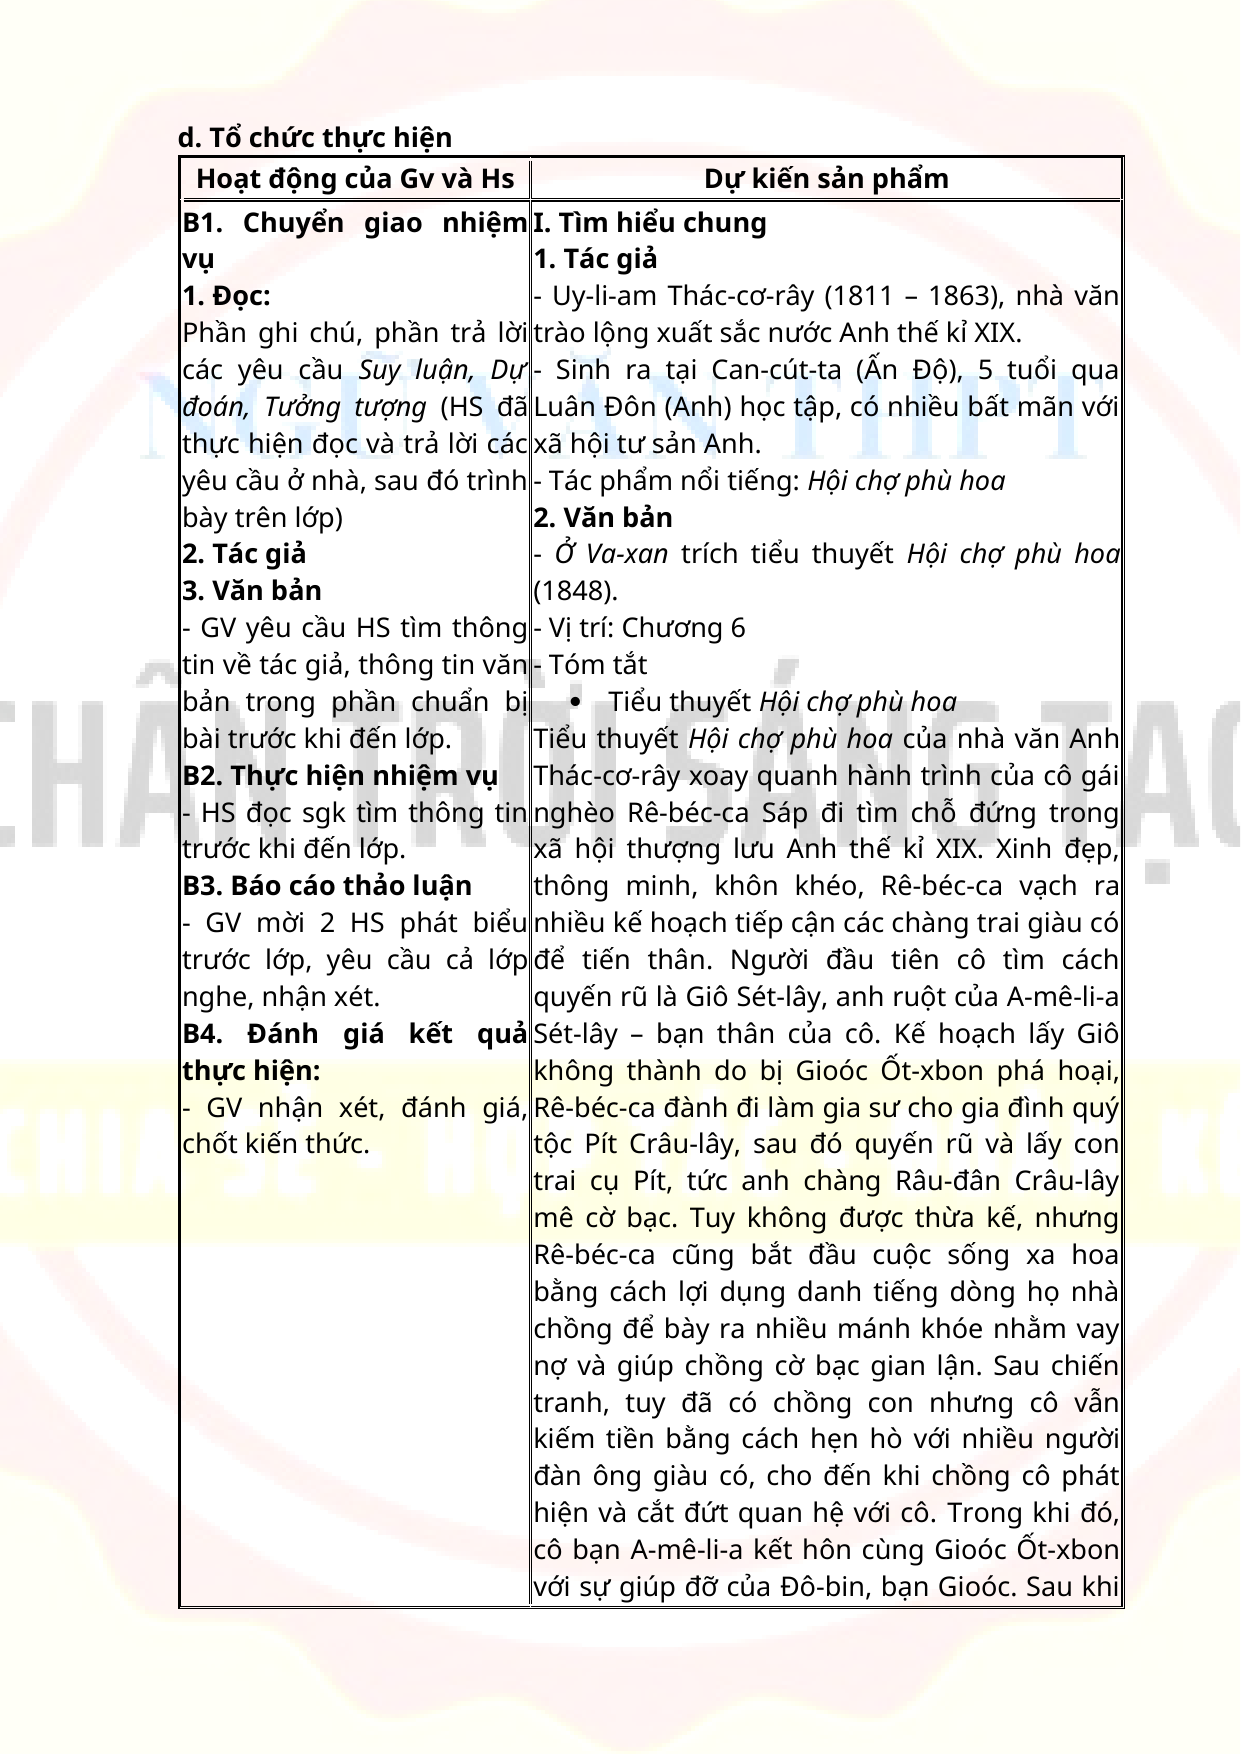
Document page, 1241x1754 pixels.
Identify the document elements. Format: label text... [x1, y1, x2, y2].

table_header Hoạt động của Gv và Hs [181, 158, 531, 198]
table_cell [180, 198, 531, 1606]
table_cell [531, 198, 1123, 1606]
table_header Dự kiến sản phẩm [531, 158, 1121, 198]
text d. Tổ chức thực hiện [177, 118, 1122, 155]
